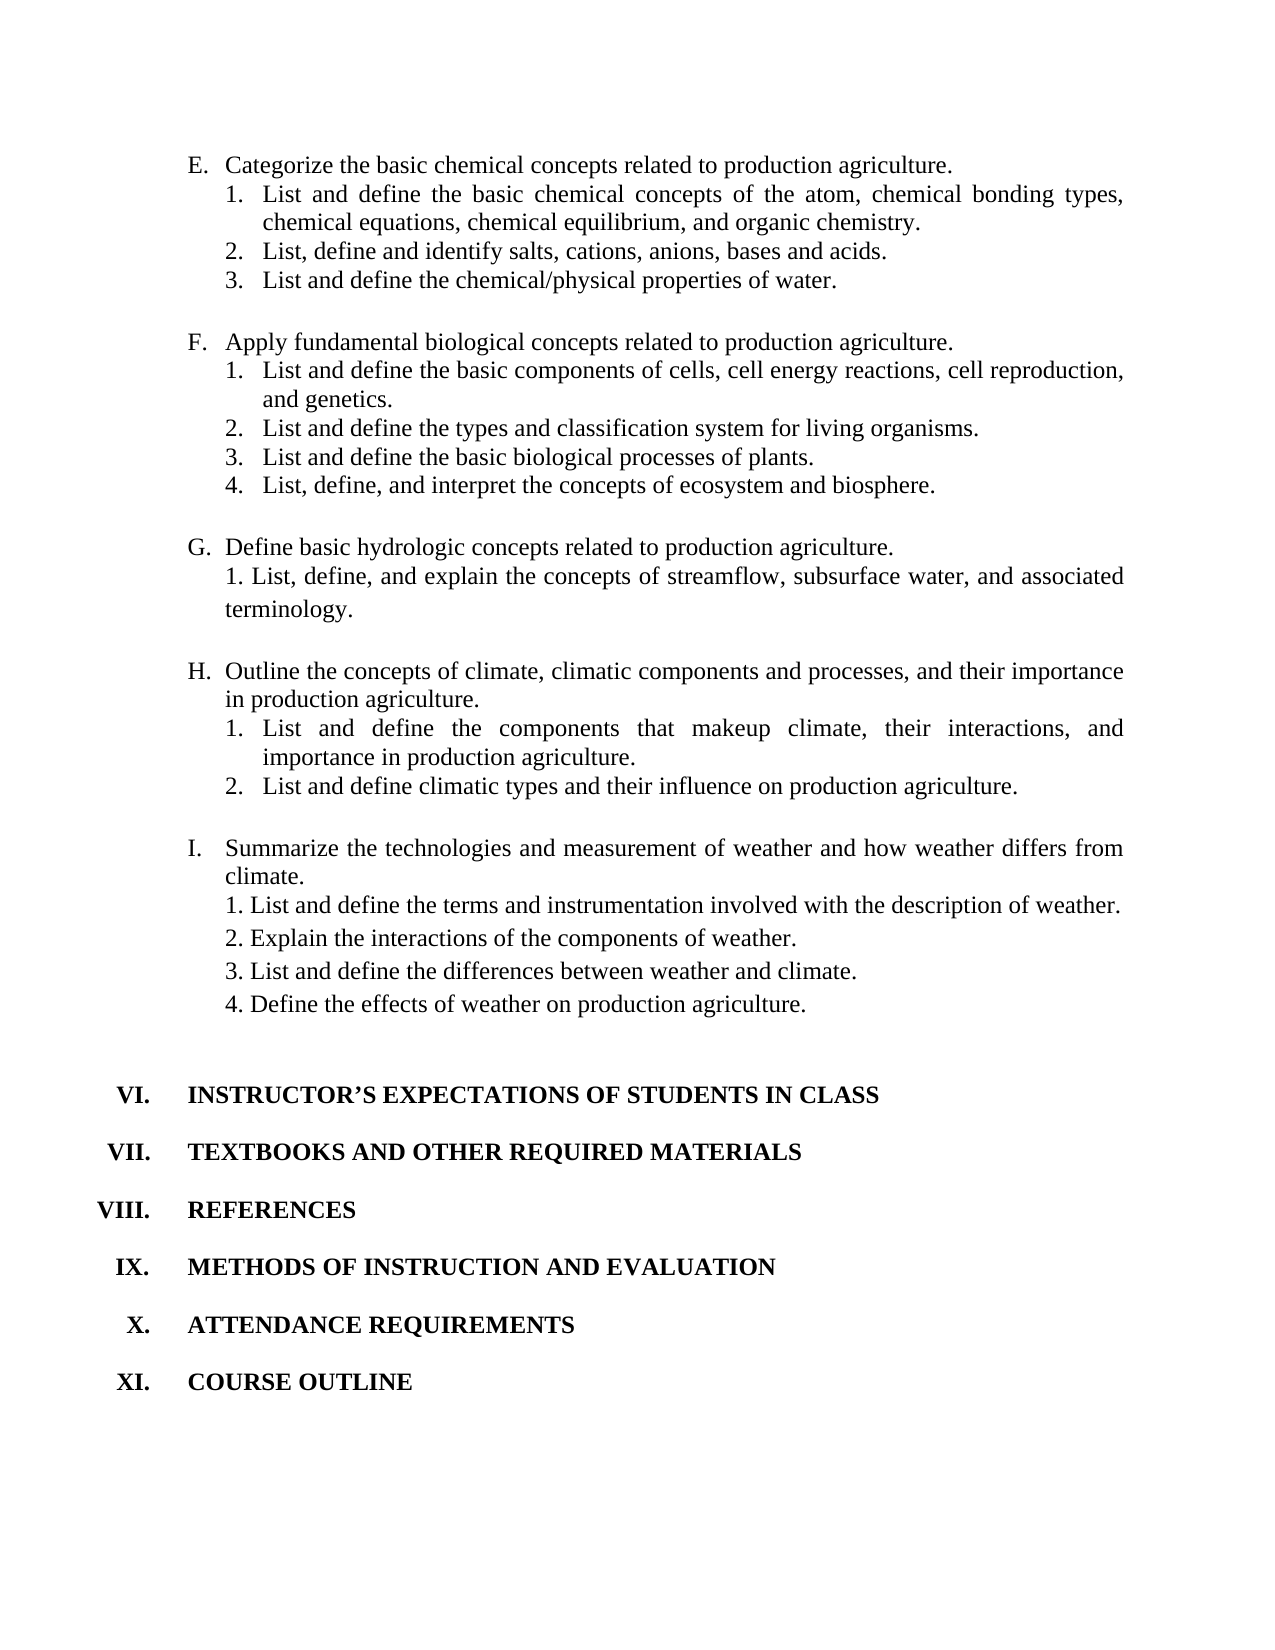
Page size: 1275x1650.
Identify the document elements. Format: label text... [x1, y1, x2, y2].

text 4. Define the effects of weather on production agriculture. [225, 989, 1125, 1018]
text 1. List and define the terms and instrumentation involved with the description of weather. [225, 890, 1125, 919]
list METHODS OF INSTRUCTION AND EVALUATION [150, 1252, 1126, 1281]
list COURSE OUTLINE [150, 1367, 1126, 1396]
text 1. List, define, and explain the concepts of streamflow, subsurface water, and associated terminology. [225, 561, 1125, 623]
list Summarize the technologies and measurement of weather and how weather differs from climate. [187, 833, 1125, 890]
list List, define, and interpret the concepts of ecosystem and biosphere. [225, 471, 1125, 499]
list Categorize the basic chemical concepts related to production agriculture. [187, 150, 1125, 179]
list Define basic hydrologic concepts related to production agriculture. [187, 532, 1125, 561]
list ATTENDANCE REQUIREMENTS [150, 1310, 1126, 1338]
text 3. List and define the differences between weather and climate. [225, 956, 1125, 985]
text 2. Explain the interactions of the components of weather. [225, 923, 1125, 952]
list REFERENCES [150, 1195, 1126, 1223]
list List and define the basic components of cells, cell energy reactions, cell reproduction, and genetics. [225, 356, 1125, 413]
list Outline the concepts of climate, climatic components and processes, and their importance in production agriculture. [187, 656, 1125, 713]
list INSTRUCTOR’S EXPECTATIONS OF STUDENTS IN CLASS [150, 1080, 1126, 1108]
list Apply fundamental biological concepts related to production agriculture. [187, 327, 1125, 356]
list List and define the basic chemical concepts of the atom, chemical bonding types, chemical equations, chemical equilibrium, and organic chemistry. [225, 179, 1125, 236]
list List, define and identify salts, cations, anions, bases and acids. [225, 236, 1125, 265]
list List and define the components that makeup climate, their interactions, and importance in production agriculture. [225, 713, 1125, 771]
list List and define the chemical/physical properties of water. [225, 265, 1125, 294]
list List and define the basic biological processes of plants. [225, 442, 1125, 471]
list List and define the types and classification system for living organisms. [225, 413, 1125, 442]
list TEXTBOOKS AND OTHER REQUIRED MATERIALS [150, 1137, 1126, 1166]
list List and define climatic types and their influence on production agriculture. [225, 771, 1125, 799]
